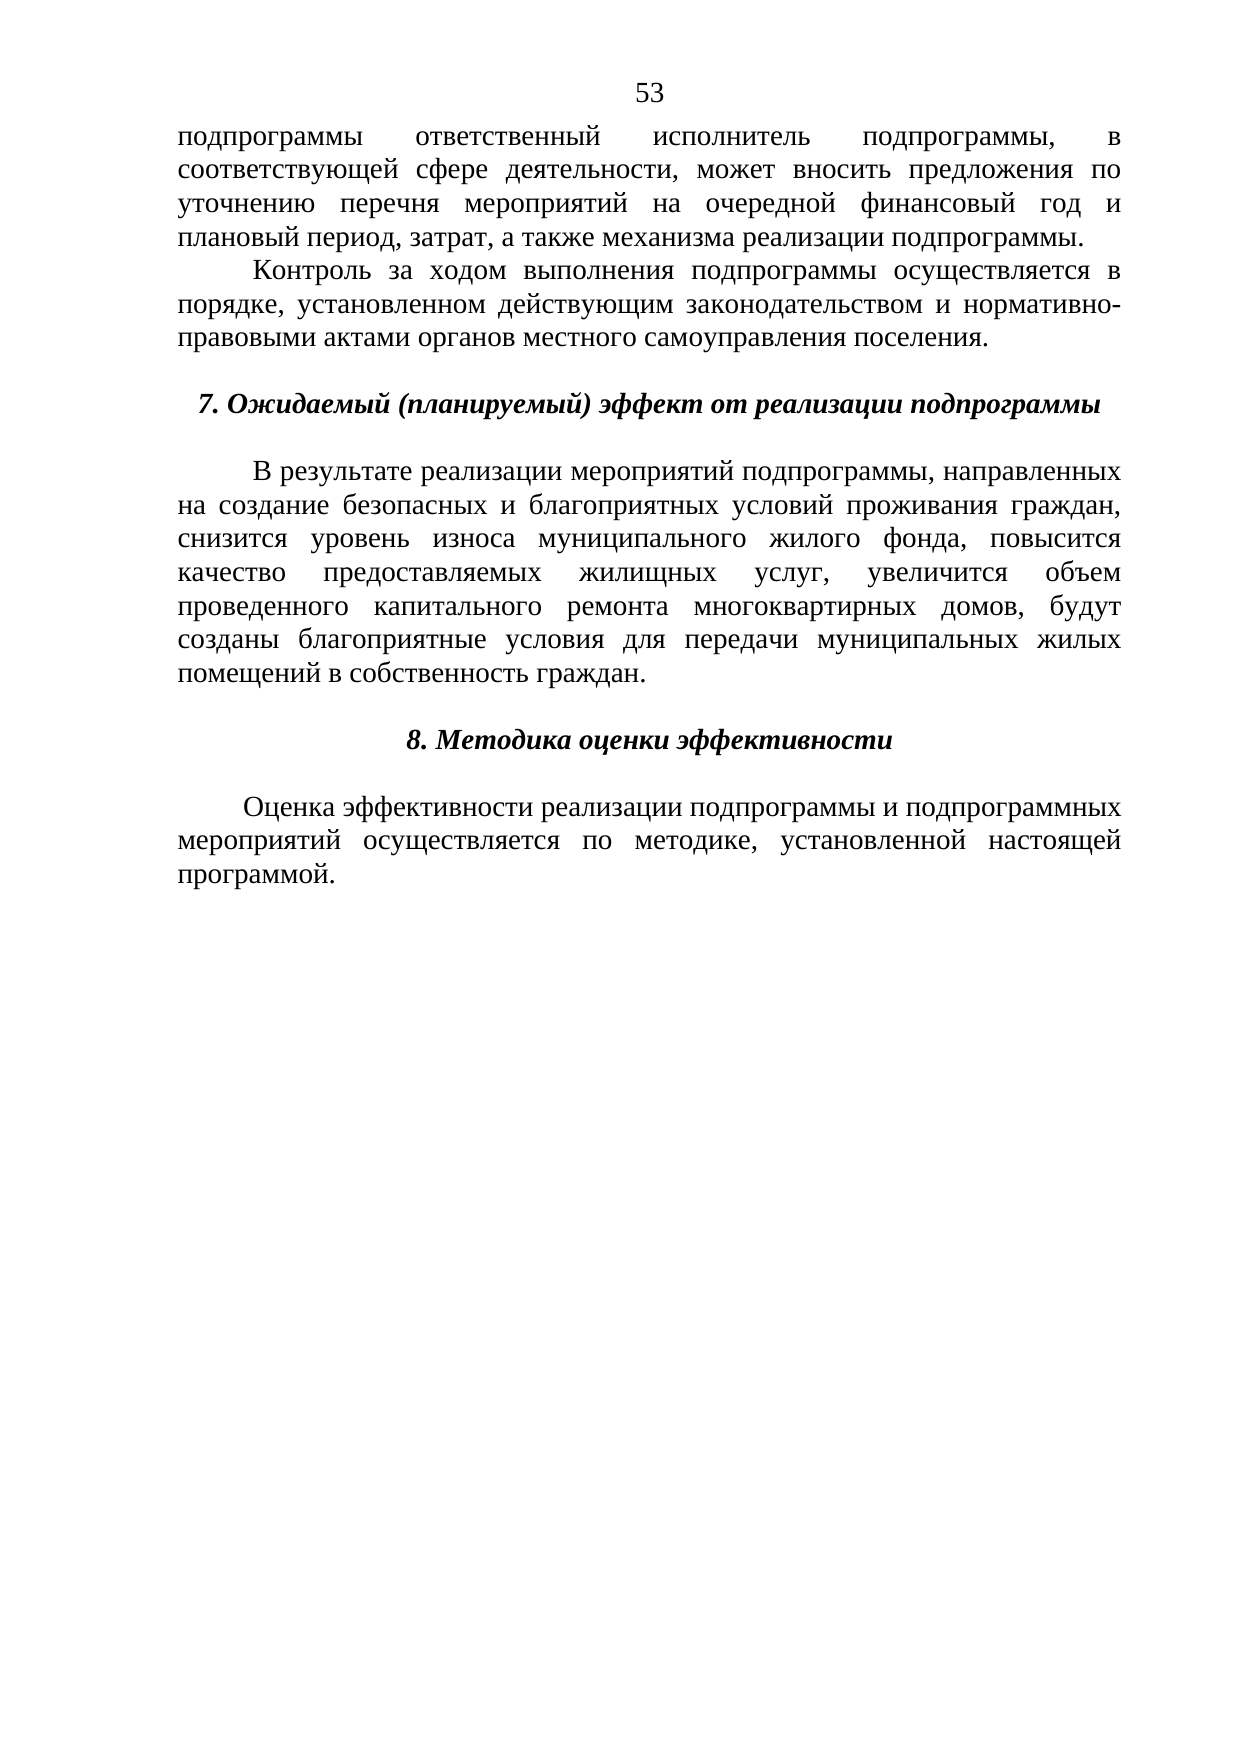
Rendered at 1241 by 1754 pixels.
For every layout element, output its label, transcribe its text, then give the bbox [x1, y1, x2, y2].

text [177, 118, 1122, 252]
text 8. Методика оценки эффективности [177, 722, 1122, 755]
text 7. Ожидаемый (планируемый) эффект от реализации подпрограммы [177, 386, 1122, 420]
text Оценка эффективности реализации подпрограммы и подпрограммных мероприятий осуществляется по методике, установленной настоящей программой. [177, 789, 1122, 889]
text В результате реализации мероприятий подпрограммы, направленных на создание безопасных и благоприятных условий проживания граждан, снизится уровень износа муниципального жилого фонда, повысится качество предоставляемых жилищных услуг, увеличится объем проведенного капитального ремонта многоквартирных домов, будут созданы благоприятные условия для передачи муниципальных жилых помещений в собственность граждан. [177, 453, 1122, 688]
text Контроль за ходом выполнения подпрограммы осуществляется в порядке, установленном действующим законодательством и нормативно-правовыми актами органов местного самоуправления поселения. [177, 252, 1122, 353]
